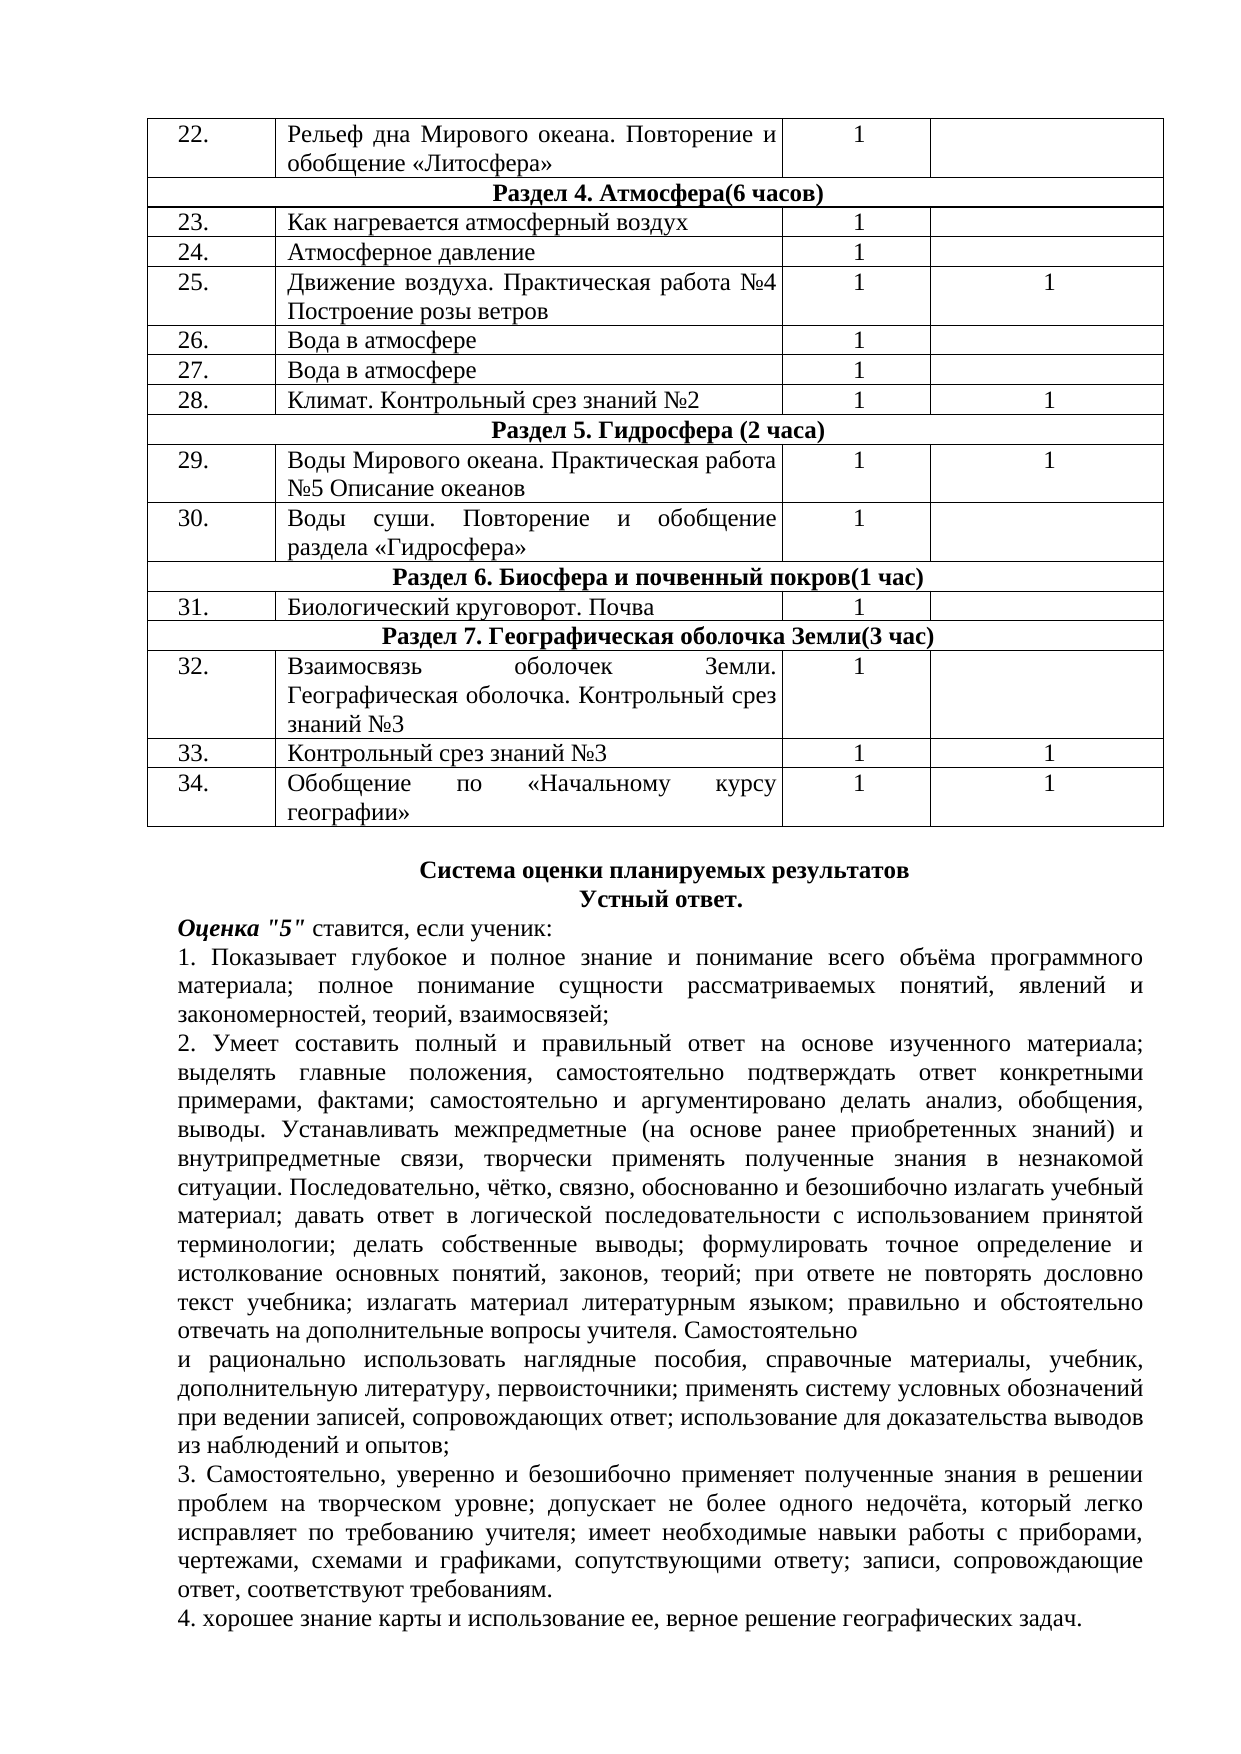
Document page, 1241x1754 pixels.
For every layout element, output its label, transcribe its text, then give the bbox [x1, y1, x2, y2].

table_cell 1 [931, 445, 1163, 502]
table_cell 1 [783, 445, 930, 502]
table_cell 1 [931, 768, 1163, 826]
table_cell 1 [931, 385, 1163, 414]
table_cell 1 [783, 326, 930, 354]
text 1. Показывает глубокое и полное знание и понимание всего объёма программного материала; полное понимание сущности рассматриваемых понятий, явлений и закономерностей, теорий, взаимосвязей; [177, 942, 1144, 1028]
table_cell Обобщение по «Начальному курсу географии» [276, 768, 782, 826]
table_cell 1 [783, 267, 930, 324]
table_cell [931, 326, 1163, 354]
table_cell [931, 237, 1163, 266]
table_cell [148, 592, 275, 620]
text Устный ответ. [177, 884, 1144, 913]
table_cell [148, 768, 275, 826]
table_cell Биологический круговорот. Почва [276, 592, 782, 620]
text и рационально использовать наглядные пособия, справочные материалы, учебник, дополнительную литературу, первоисточники; применять систему условных обозначений при ведении записей, сопровождающих ответ; использование для доказательства выводов из наблюдений и опытов; [177, 1344, 1144, 1459]
table_cell [148, 355, 275, 384]
text 2. Умеет составить полный и правильный ответ на основе изученного материала; выделять главные положения, самостоятельно подтверждать ответ конкретными примерами, фактами; самостоятельно и аргументировано делать анализ, обобщения, выводы. Устанавливать межпредметные (на основе ранее приобретенных знаний) и внутрипредметные связи, творчески применять полученные знания в незнакомой ситуации. Последовательно, чётко, связно, обоснованно и безошибочно излагать учебный материал; давать ответ в логической последовательности с использованием принятой терминологии; делать собственные выводы; формулировать точное определение и истолкование основных понятий, законов, теорий; при ответе не повторять дословно текст учебника; излагать материал литературным языком; правильно и обстоятельно отвечать на дополнительные вопросы учителя. Самостоятельно [177, 1028, 1144, 1344]
table_cell Воды Мирового океана. Практическая работа №5 Описание океанов [276, 445, 782, 502]
table_cell [148, 739, 275, 767]
table_cell [931, 503, 1163, 561]
table_cell [148, 445, 275, 502]
table_cell [148, 208, 275, 236]
text 4. хорошее знание карты и использование ее, верное решение географических задач. [177, 1603, 1144, 1632]
table_cell Движение воздуха. Практическая работа №4 Построение розы ветров [276, 267, 782, 324]
table_cell [148, 385, 275, 414]
table_cell [931, 651, 1163, 737]
table_cell Атмосферное давление [276, 237, 782, 266]
table_cell Взаимосвязь оболочек Земли. Географическая оболочка. Контрольный срез знаний №3 [276, 651, 782, 737]
text Система оценки планируемых результатов [177, 856, 1152, 884]
table_cell Раздел 6. Биосфера и почвенный покров(1 час) [148, 562, 1163, 591]
table_cell 1 [783, 208, 930, 236]
table_cell Воды суши. Повторение и обобщение раздела «Гидросфера» [276, 503, 782, 561]
table_cell [148, 267, 275, 324]
table_cell 1 [783, 768, 930, 826]
table_cell [931, 208, 1163, 236]
table_cell Рельеф дна Мирового океана. Повторение и обобщение «Литосфера» [276, 119, 782, 177]
table_cell 1 [783, 237, 930, 266]
table_cell [931, 355, 1163, 384]
table_cell Вода в атмосфере [276, 326, 782, 354]
table_cell 1 [931, 739, 1163, 767]
table_cell Раздел 4. Атмосфера(6 часов) [148, 178, 1163, 206]
table_cell [148, 503, 275, 561]
table_cell [148, 326, 275, 354]
table_cell 1 [783, 651, 930, 737]
table_cell [148, 119, 275, 177]
text Оценка "5" ставится, если ученик: [177, 913, 1144, 942]
table_cell Контрольный срез знаний №3 [276, 739, 782, 767]
table_cell 1 [783, 592, 930, 620]
table_cell [148, 237, 275, 266]
table_cell Как нагревается атмосферный воздух [276, 208, 782, 236]
table_cell Климат. Контрольный срез знаний №2 [276, 385, 782, 414]
table_cell [148, 651, 275, 737]
table_cell [931, 592, 1163, 620]
table_cell 1 [783, 355, 930, 384]
table_cell Раздел 7. Географическая оболочка Земли(3 час) [148, 621, 1163, 650]
table_cell 1 [783, 739, 930, 767]
table_cell 1 [783, 385, 930, 414]
table_cell 1 [783, 503, 930, 561]
table_cell 1 [783, 119, 930, 177]
text 3. Самостоятельно, уверенно и безошибочно применяет полученные знания в решении проблем на творческом уровне; допускает не более одного недочёта, который легко исправляет по требованию учителя; имеет необходимые навыки работы с приборами, чертежами, схемами и графиками, сопутствующими ответу; записи, сопровождающие ответ, соответствуют требованиям. [177, 1459, 1144, 1603]
table_cell Раздел 5. Гидросфера (2 часа) [148, 415, 1163, 444]
table_cell [931, 119, 1163, 177]
table_cell Вода в атмосфере [276, 355, 782, 384]
table_cell 1 [931, 267, 1163, 324]
